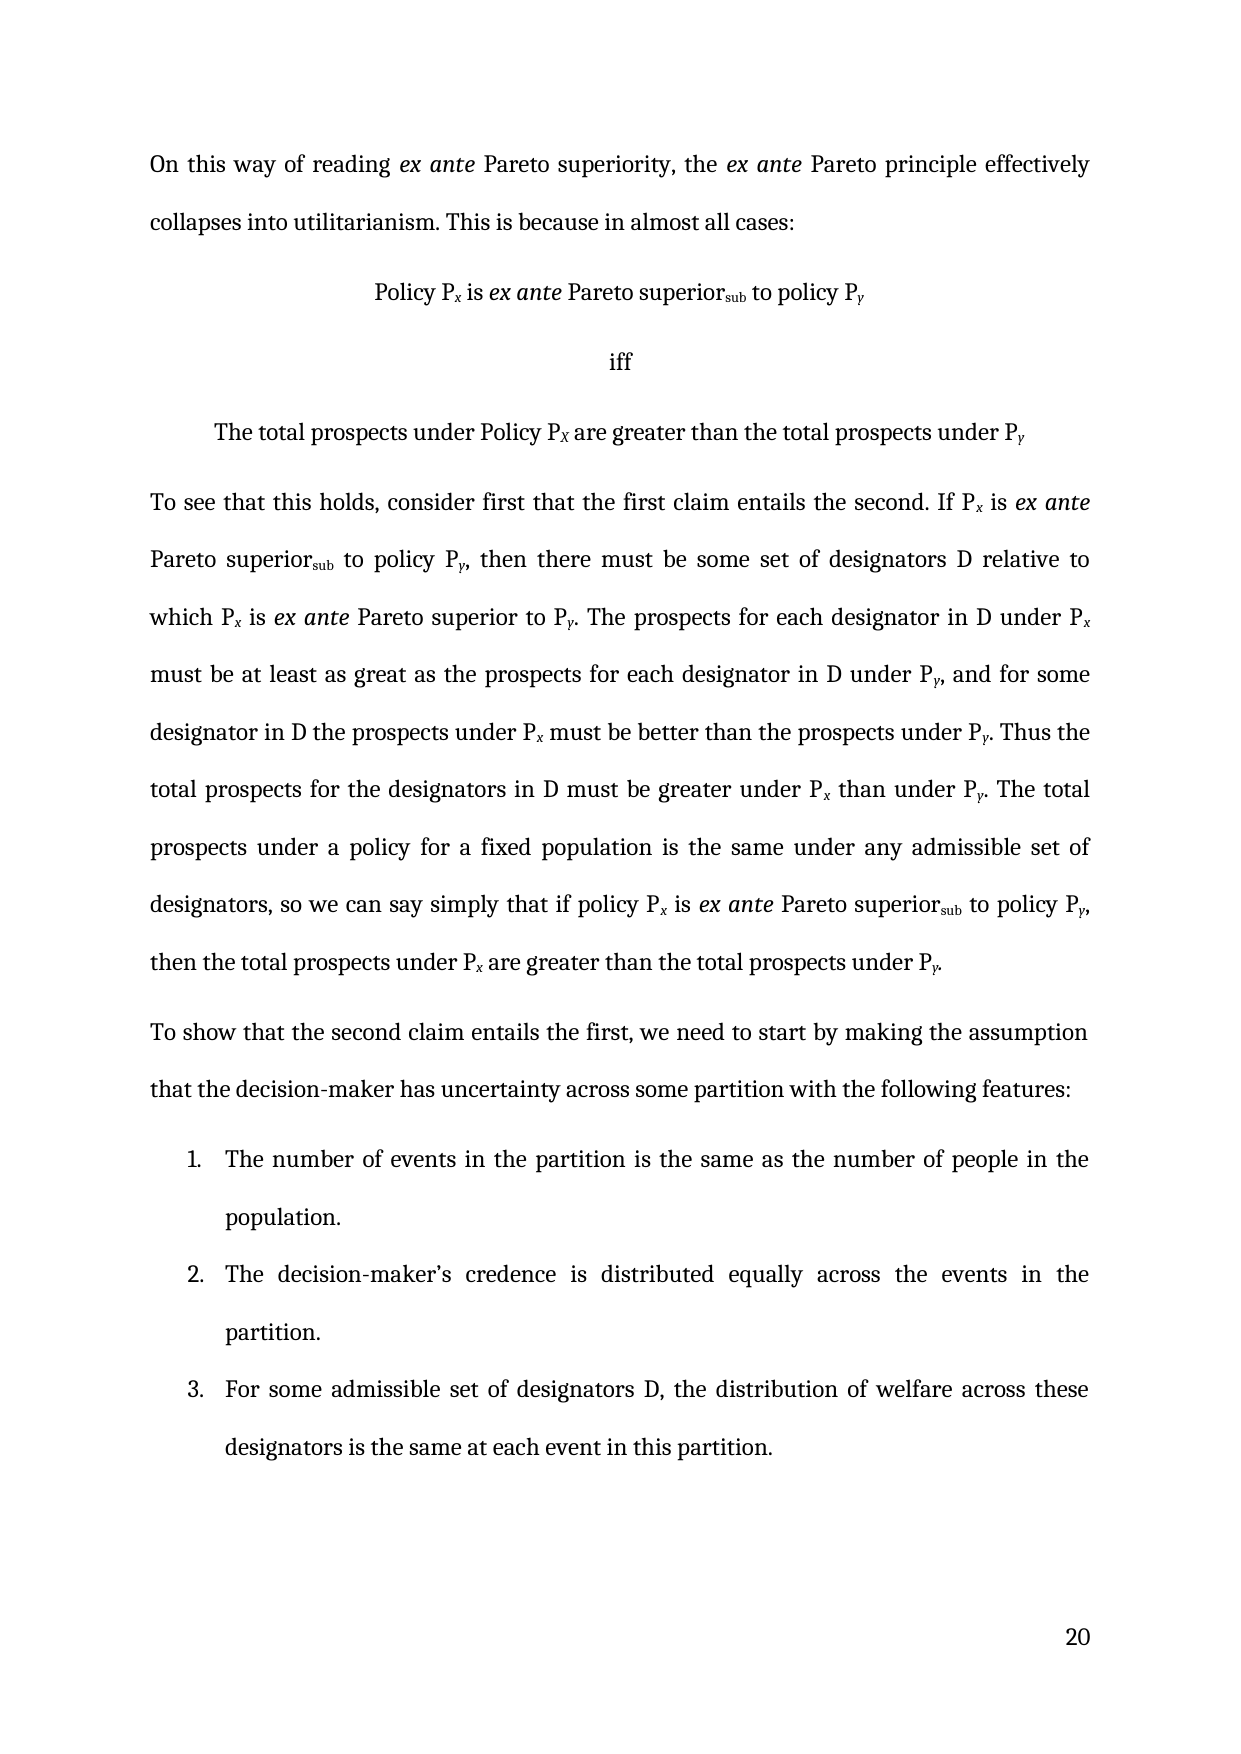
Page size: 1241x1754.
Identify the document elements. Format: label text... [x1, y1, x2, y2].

text The total prospects under Policy PX are greater than the total prospects under Py [150, 417, 1090, 446]
list The number of events in the partition is the same as the number of people in the population. [187, 1145, 1090, 1231]
text On this way of reading ex ante Pareto superiority, the ex ante Pareto principle effectively collapses into utilitarianism. This is because in almost all cases: [150, 150, 1090, 236]
text iff [150, 347, 1090, 376]
text Policy Px is ex ante Pareto superiorsub to policy Py [150, 277, 1090, 306]
list The decision-maker’s credence is distributed equally across the events in the partition. [187, 1260, 1090, 1346]
list For some admissible set of designators D, the distribution of welfare across these designators is the same at each event in this partition. [187, 1375, 1090, 1461]
text To show that the second claim entails the first, we need to start by making the assumption that the decision-maker has uncertainty across some partition with the following features: [150, 1017, 1090, 1104]
text To see that this holds, consider first that the first claim entails the second. If Px is ex ante Pareto superiorsub to policy Py, then there must be some set of designators D relative to which Px is ex ante Pareto superior to Py. The prospects for each designator in D under Px must be at least as great as the prospects for each designator in D under Py, and for some designator in D the prospects under Px must be better than the prospects under Py. Thus the total prospects for the designators in D must be greater under Px than under Py. The total prospects under a policy for a fixed population is the same under any admissible set of designators, so we can say simply that if policy Px is ex ante Pareto superiorsub to policy Py, then the total prospects under Px are greater than the total prospects under Py. [150, 487, 1090, 976]
